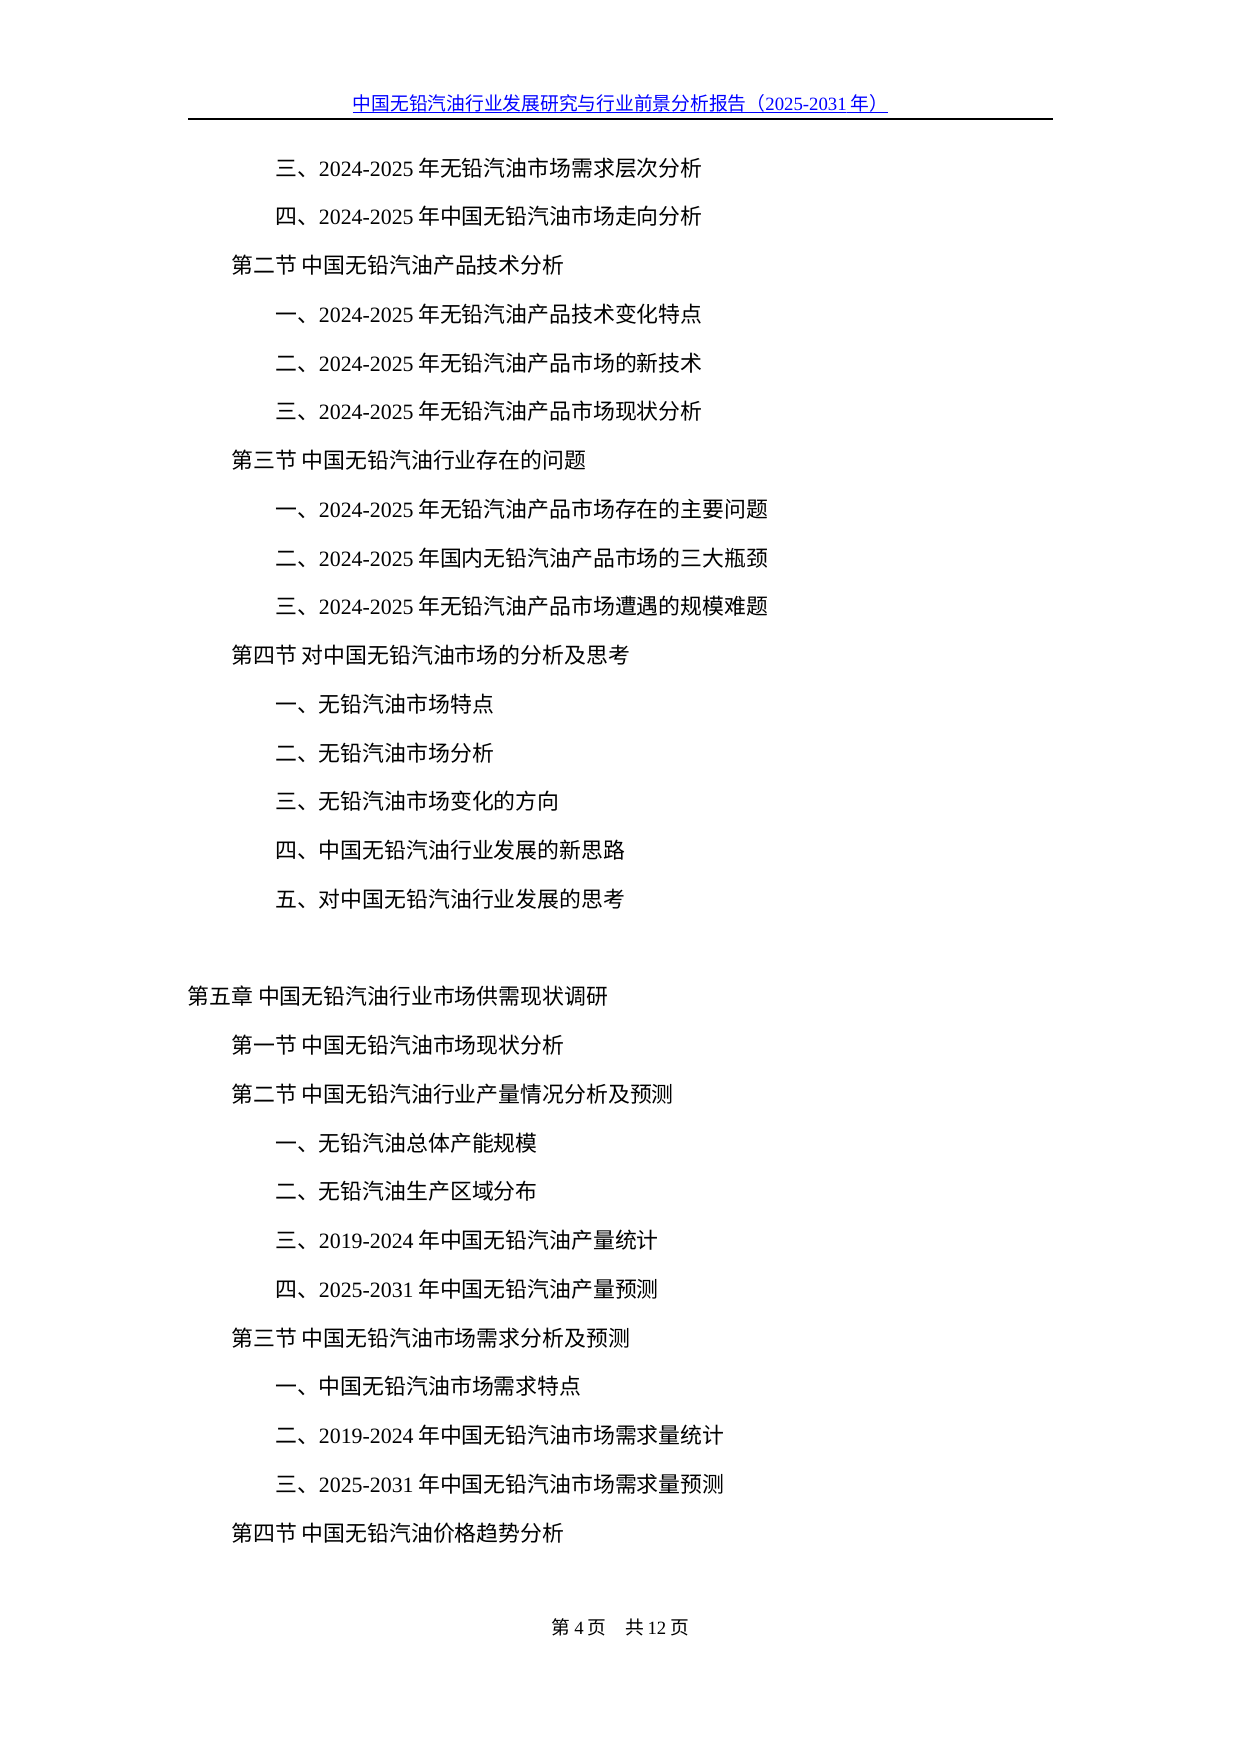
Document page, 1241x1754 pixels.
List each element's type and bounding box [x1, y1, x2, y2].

text [187, 150, 1053, 1548]
